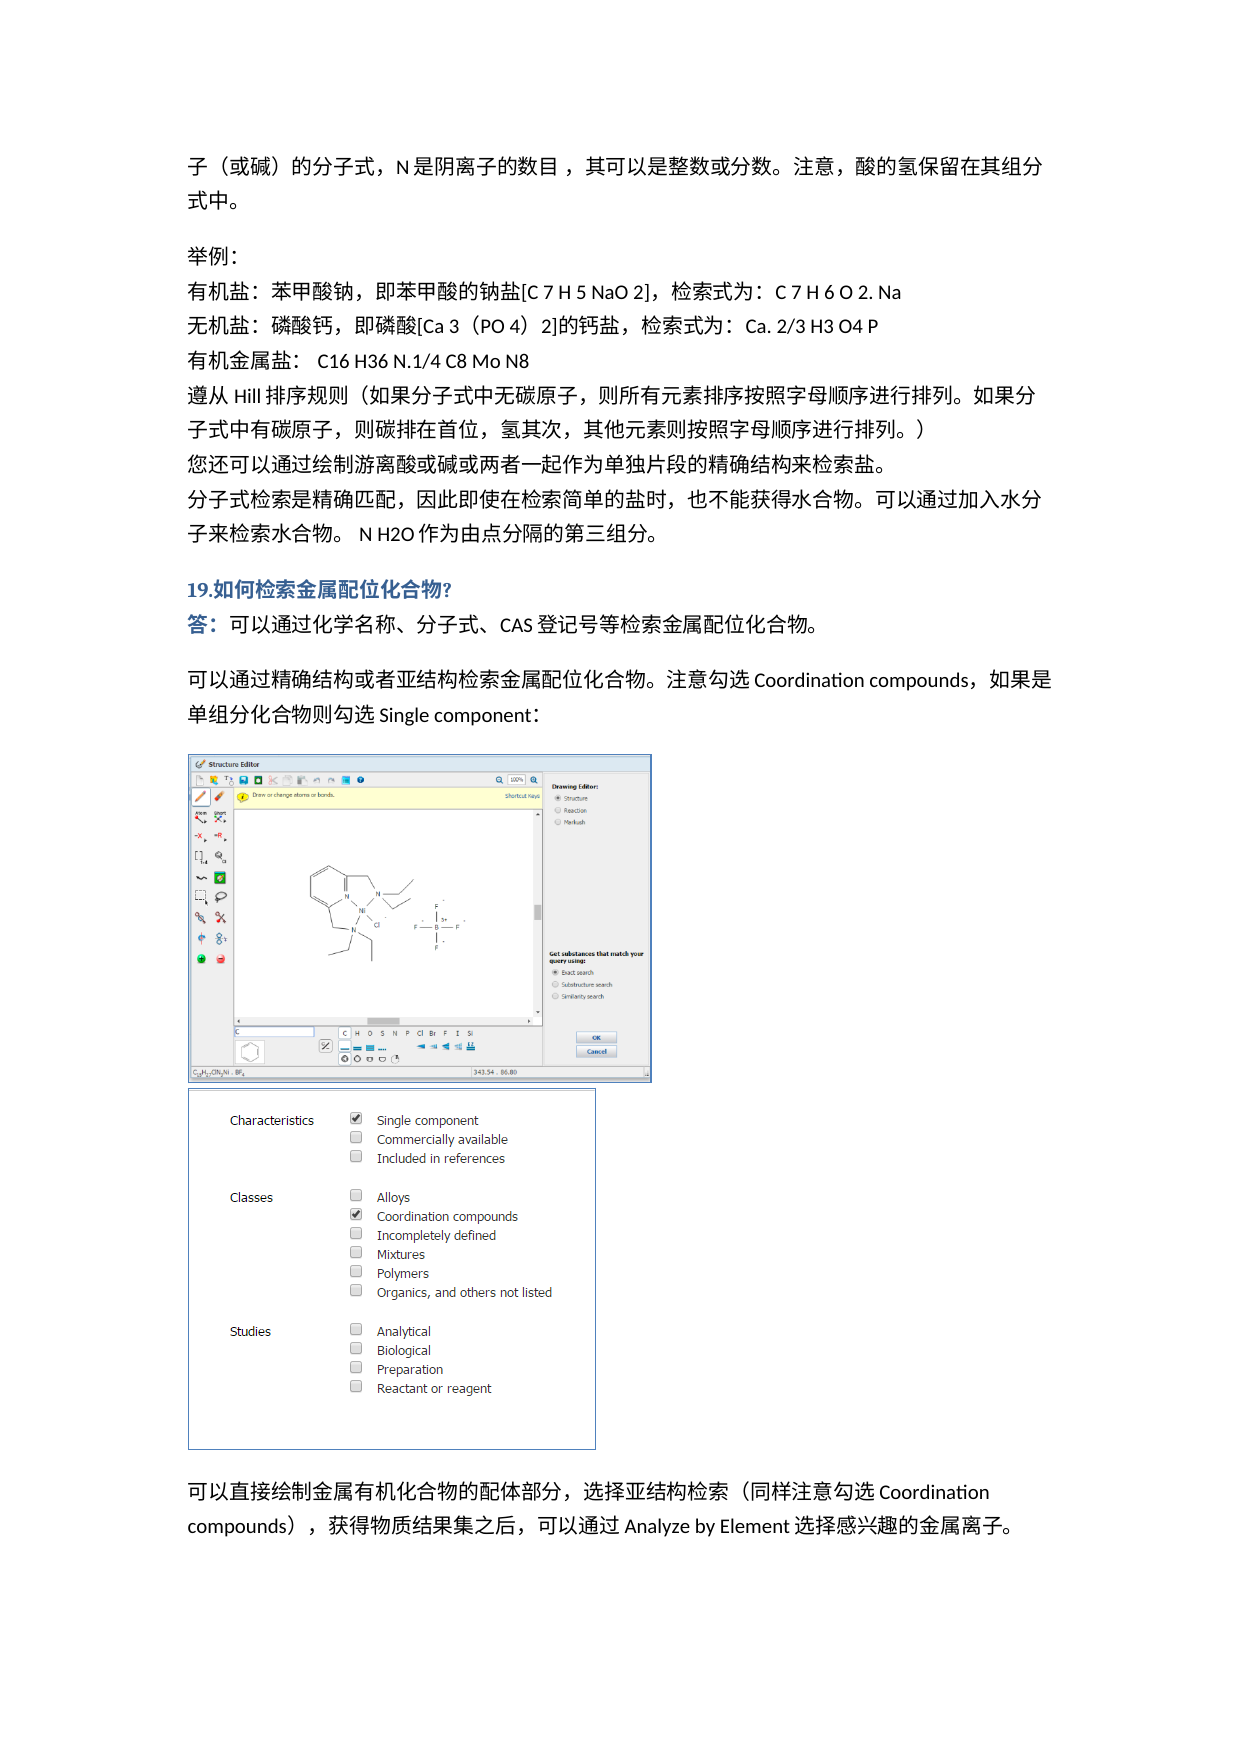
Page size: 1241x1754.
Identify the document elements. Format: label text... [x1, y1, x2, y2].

text 可以通过精确结构或者亚结构检索金属配位化合物。注意勾选Coordination compounds，如果是单组分化合物则勾选Single component： [187, 663, 1053, 728]
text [187, 1475, 1053, 1540]
text 遵从 Hill排序规则（如果分子式中无碳原子，则所有元素排序按照字母顺序进行排列。如果分子式中有碳原子，则碳排在首位，氢其次，其他元素则按照字母顺序进行排列。） [187, 379, 1053, 444]
text 有机盐：苯甲酸钠，即苯甲酸的钠盐[C 7 H 5 NaO 2]，检索式为：C 7 H 6 O 2. Na [187, 275, 1053, 305]
text 您还可以通过绘制游离酸或碱或两者一起作为单独片段的精确结构来检索盐。 [187, 448, 1053, 478]
text 有机金属盐： C16 H36 N.1/4 C8 Mo N8 [187, 344, 1053, 374]
picture [189, 755, 650, 1082]
subtitle 19.如何检索金属配位化合物? [187, 573, 1053, 603]
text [187, 150, 1053, 215]
text 分子式检索是精确匹配，因此即使在检索简单的盐时，也不能获得水合物。可以通过加入水分子来检索水合物。 N H2O作为由点分隔的第三组分。 [187, 483, 1053, 548]
text 答：可以通过化学名称、分子式、CAS登记号等检索金属配位化合物。 [187, 608, 1053, 638]
text 无机盐：磷酸钙，即磷酸[Ca 3（PO 4）2]的钙盐，检索式为：Ca. 2/3 H3 O4 P [187, 309, 1053, 340]
text 举例： [187, 240, 1053, 270]
picture [189, 1089, 595, 1449]
